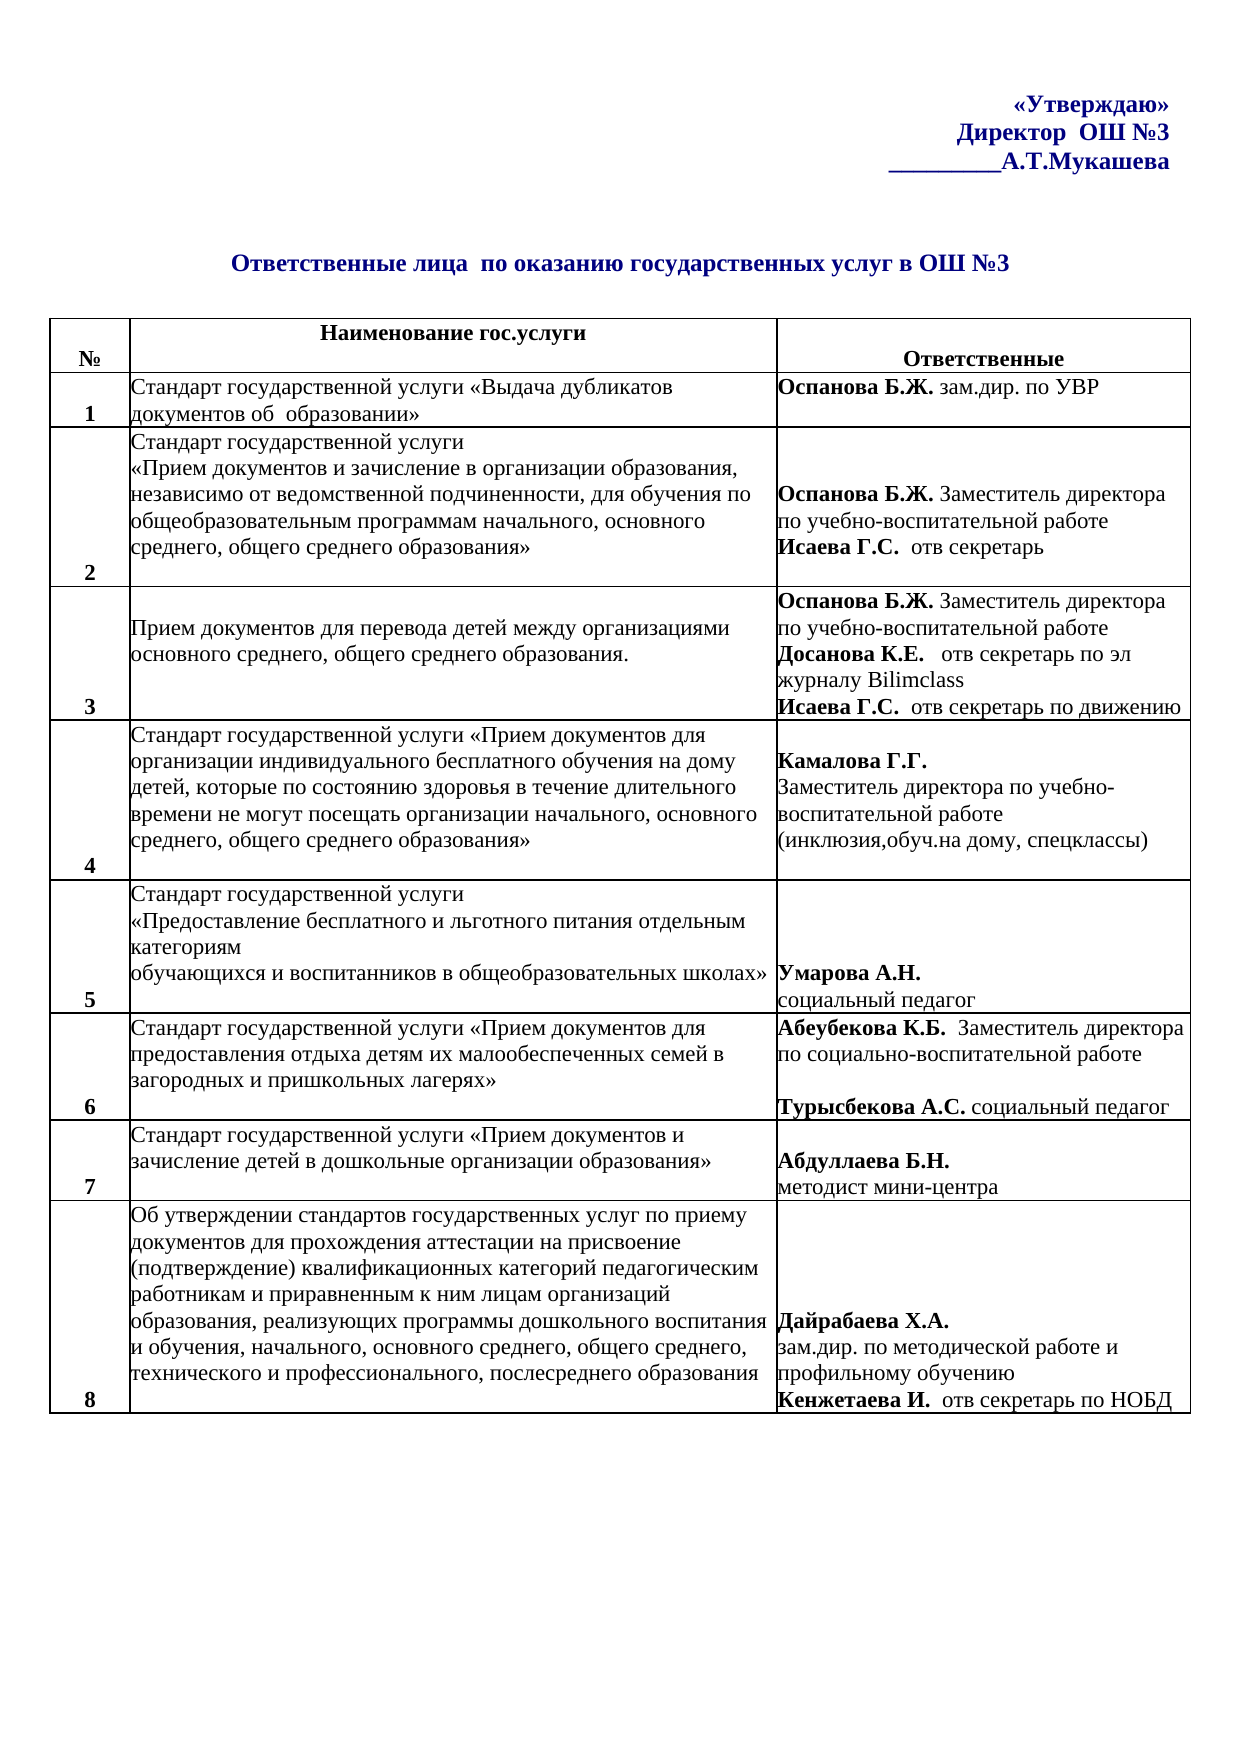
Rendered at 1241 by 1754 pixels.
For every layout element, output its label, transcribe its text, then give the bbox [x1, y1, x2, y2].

text _________А.Т.Мукашева [71, 146, 1169, 175]
table_cell Абеубекова К.Б. Заместитель директора по социально-воспитательной работе Турысбекова А.С. социальный педагог [778, 1014, 1190, 1119]
table_cell Умарова А.Н. социальный педагог [778, 881, 1190, 1012]
table_cell Прием документов для перевода детей между организациями основного среднего, общего среднего образования. его, общего среднего образования. [131, 587, 776, 719]
text «Утверждаю» [71, 89, 1169, 117]
table_cell Стандарт государственной услуги «Предоставление бесплатного и льготного питания отдельным категориям обучающихся и воспитанников в общеобразовательных школах» [131, 881, 776, 1012]
table_cell 7 [51, 1121, 129, 1200]
table_cell Дайрабаева Х.А. зам.дир. по методической работе и профильному обучению Кенжетаева И. отв секретарь по НОБД [778, 1201, 1190, 1412]
table_cell Стандарт государственной услуги «Прием документов и зачисление детей в дошкольные организации образования» [131, 1121, 776, 1200]
table_cell Стандарт государственной услуги «Прием документов для организации индивидуального бесплатного обучения на дому детей, которые по состоянию здоровья в течение длительного времени не могут посещать организации начального, основного среднего, общего среднего образования» [131, 721, 776, 879]
table_cell Абдуллаева Б.Н. методист мини-центра [778, 1121, 1190, 1200]
table_cell 3 [51, 587, 129, 719]
table_header Ответственные [778, 319, 1190, 372]
table_cell Стандарт государственной услуги «Прием документов и зачисление в организации образования, независимо от ведомственной подчиненности, для обучения по общеобразовательным программам начального, основного среднего, общего среднего образования» [131, 428, 776, 586]
table_cell 6 [51, 1014, 129, 1119]
table_cell 5 [51, 881, 129, 1012]
table_cell Стандарт государственной услуги «Прием документов для предоставления отдыха детям их малообеспеченных семей в загородных и пришкольных лагерях» [131, 1014, 776, 1119]
table_cell Оспанова Б.Ж. зам.дир. по УВР [778, 373, 1190, 426]
table_cell Стандарт государственной услуги «Выдача дубликатов документов об образовании» [131, 373, 776, 426]
table_cell Камалова Г.Г. Заместитель директора по учебно-воспитательной работе (инклюзия,обуч.на дому, спецклассы) [778, 721, 1190, 879]
table_cell 4 [51, 721, 129, 879]
table_header № [51, 319, 129, 372]
text Ответственные лица по оказанию государственных услуг в ОШ №3 [71, 248, 1169, 277]
table_cell 8 [51, 1201, 129, 1412]
table_cell Оспанова Б.Ж. Заместитель директора по учебно-воспитательной работе Досанова К.Е. отв секретарь по эл журналу Bilimclass Исаева Г.С. отв секретарь по движению [778, 587, 1190, 719]
table_cell Оспанова Б.Ж. Заместитель директора по учебно-воспитательной работе Исаева Г.С. отв секретарь [778, 428, 1190, 586]
table_cell 2 [51, 428, 129, 586]
table_cell Об утверждении стандартов государственных услуг по приему документов для прохождения аттестации на присвоение (подтверждение) квалификационных категорий педагогическим работникам и приравненным к ним лицам организаций образования, реализующих программы дошкольного воспитания и обучения, начального, основного среднего, общего среднего, технического и профессионального, послесреднего образования [131, 1201, 776, 1412]
table_cell 1 [51, 373, 129, 426]
table_header Наименование гос.услуги [131, 319, 776, 372]
text Директор ОШ №3 [71, 117, 1169, 146]
